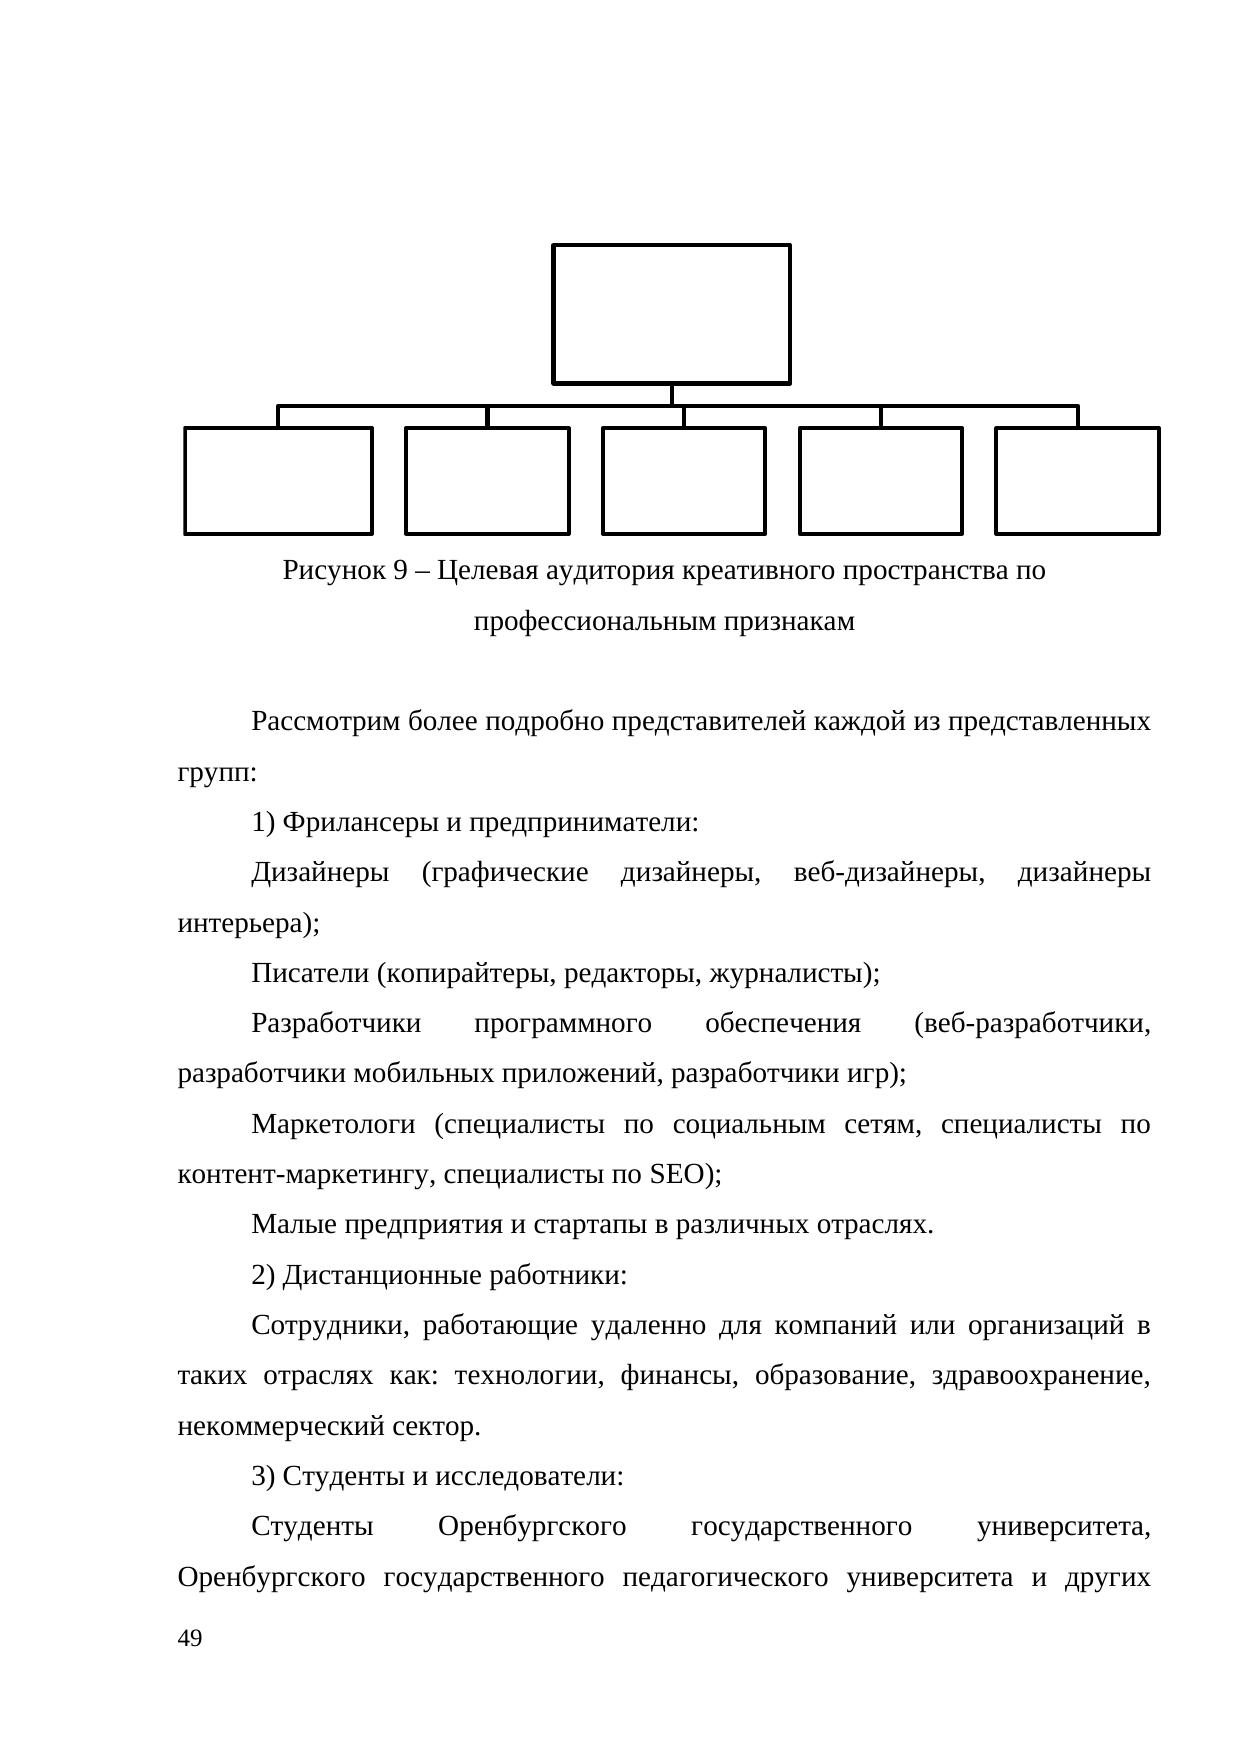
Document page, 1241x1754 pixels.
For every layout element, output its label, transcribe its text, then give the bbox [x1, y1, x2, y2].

text 3) Студенты и исследователи: [177, 1458, 1152, 1492]
text 1) Фрилансеры и предприниматели: [177, 804, 1152, 838]
text Рассмотрим более подробно представителей каждой из представленных групп: [177, 703, 1152, 787]
text Сотрудники, работающие удаленно для компаний или организаций в таких отраслях как: технологии, финансы, образование, здравоохранение, некоммерческий сектор. [177, 1307, 1152, 1441]
text Маркетологи (специалисты по социальным сетям, специалисты по контент-маркетингу, специалисты по SEO); [177, 1106, 1152, 1190]
text Рисунок 9 – Целевая аудитория креативного пространства по профессиональным признакам [177, 552, 1152, 636]
text Дизайнеры (графические дизайнеры, веб-дизайнеры, дизайнеры интерьера); [177, 854, 1152, 938]
text Малые предприятия и стартапы в различных отраслях. [177, 1207, 1152, 1240]
text 2) Дистанционные работники: [177, 1257, 1152, 1290]
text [177, 1508, 1152, 1592]
text Разработчики программного обеспечения (веб-разработчики, разработчики мобильных приложений, разработчики игр); [177, 1005, 1152, 1089]
text Писатели (копирайтеры, редакторы, журналисты); [177, 955, 1152, 988]
